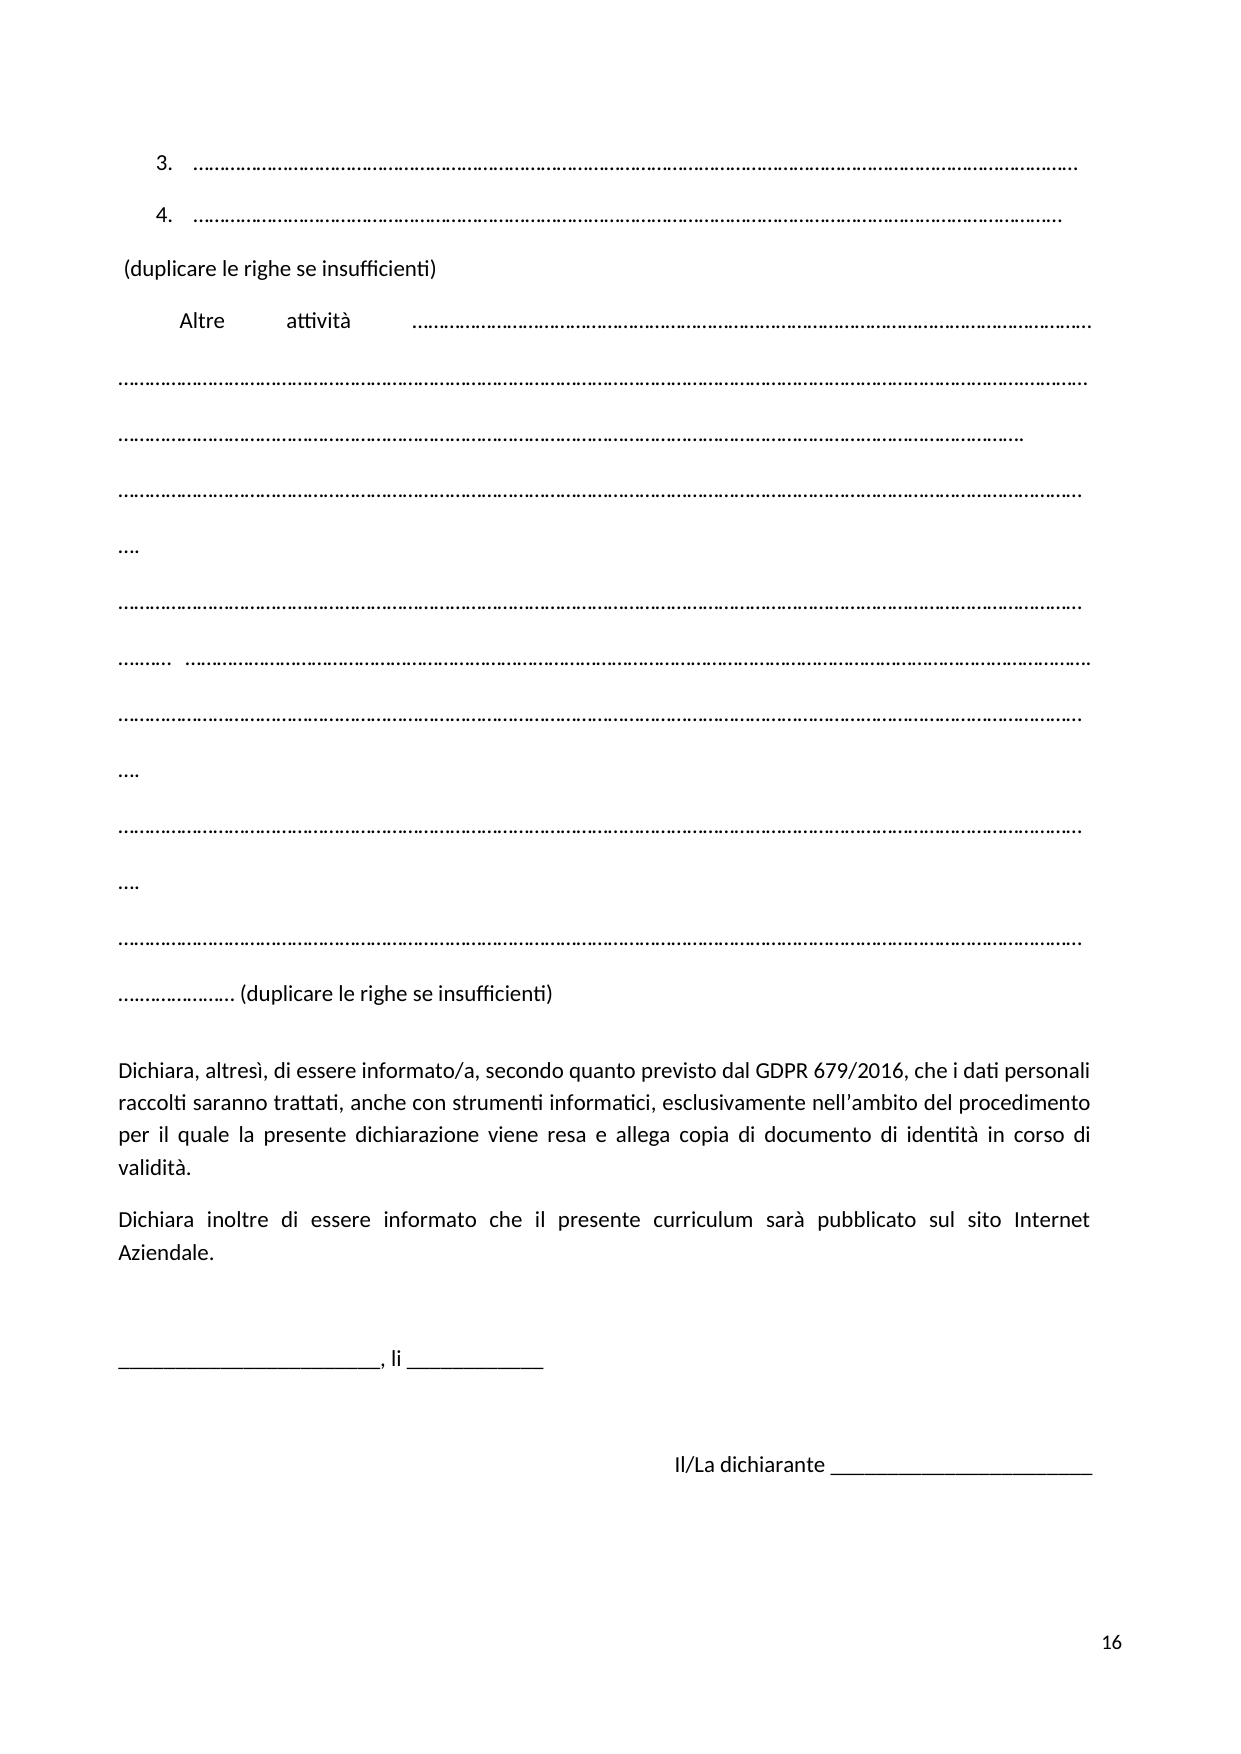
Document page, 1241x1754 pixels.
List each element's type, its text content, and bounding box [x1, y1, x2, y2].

text Altre attività ………………………………………………………………………………………………………………… ……………………………………………………………………………………………………………………………………………………….………… ……………………………………………………………………………………………………………………………………………………….…………………………………………………………………………………………………………………………………………………………………….…………………………………………………………………………………………………………………………………………………………………….…… ……………………………………………………………………………………………………………………………………………………….…………………………………………………………………………………………………………………………………………………………………….…………………………………………………………………………………………………………………………………………………………………….…………………………………………………………………………………………………………………………………………………………………….……………… (duplicare le righe se insufficienti) [118, 307, 1092, 1007]
list ………………………………………………………………………………………………………………………………………………… [156, 201, 1093, 229]
text _______________________, li ____________ [118, 1344, 1093, 1372]
text (duplicare le righe se insufficienti) [118, 254, 1093, 282]
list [156, 148, 1093, 176]
text Dichiara, altresì, di essere informato/a, secondo quanto previsto dal GDPR 679/2016, che i dati personali raccolti saranno trattati, anche con strumenti informatici, esclusivamente nell’ambito del procedimento per il quale la presente dichiarazione viene resa e allega copia di documento di identità in corso di validità. [118, 1056, 1093, 1181]
text Il/La dichiarante _______________________ [118, 1450, 1093, 1478]
text Dichiara inoltre di essere informato che il presente curriculum sarà pubblicato sul sito Internet Aziendale. [118, 1206, 1093, 1266]
